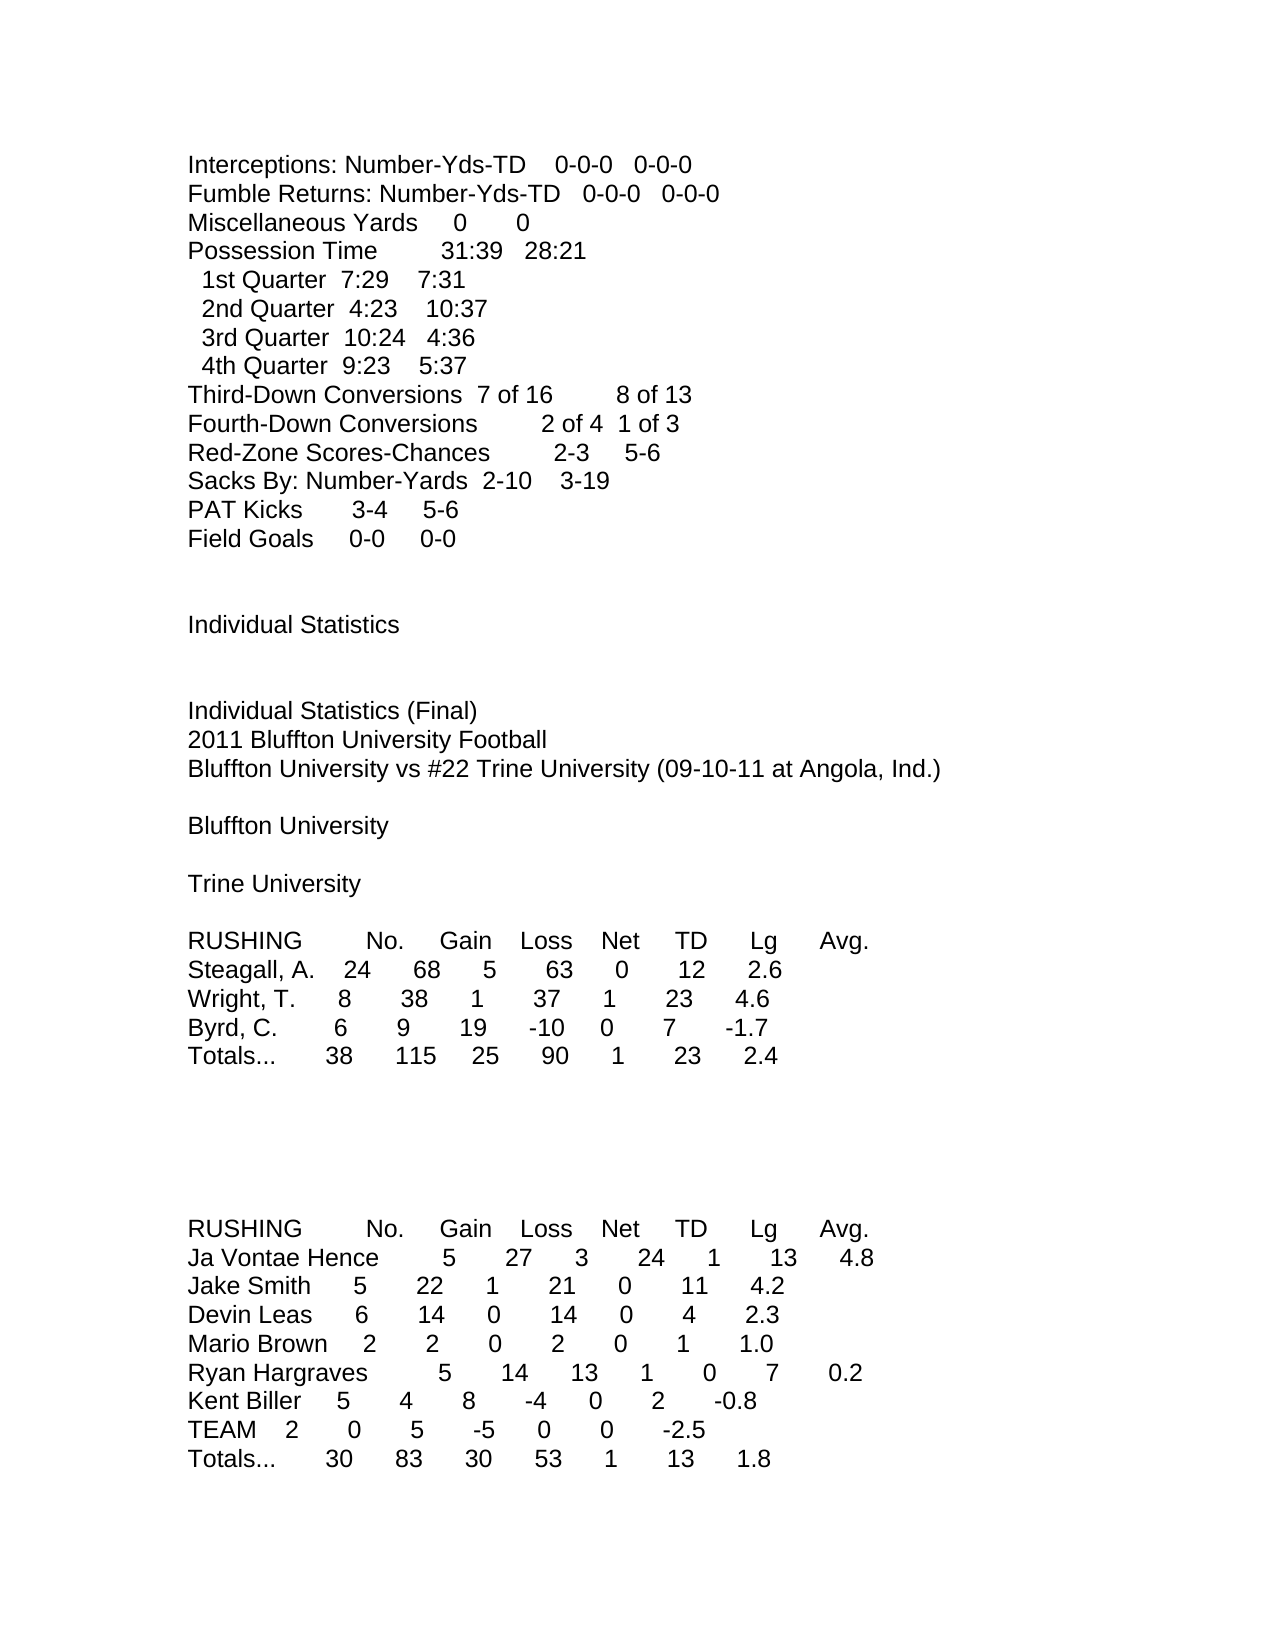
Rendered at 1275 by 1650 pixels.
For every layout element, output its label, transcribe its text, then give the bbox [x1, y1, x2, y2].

text Interceptions: Number-Yds-TD 0-0-0 0-0-0 [187, 150, 1087, 179]
text Individual Statistics [187, 610, 1087, 639]
text TEAM 2 0 5 -5 0 0 -2.5 [187, 1415, 1087, 1444]
text Bluffton University [187, 811, 1087, 840]
text Totals... 30 83 30 53 1 13 1.8 [187, 1444, 1087, 1472]
text Individual Statistics (Final) [187, 696, 1087, 725]
text Devin Leas 6 14 0 14 0 4 2.3 [187, 1300, 1087, 1329]
text 2011 Bluffton University Football [187, 725, 1087, 754]
text RUSHING No. Gain Loss Net TD Lg Avg. [187, 1214, 1087, 1242]
text Bluffton University vs #22 Trine University (09-10-11 at Angola, Ind.) [187, 754, 1087, 782]
text 1st Quarter 7:29 7:31 [187, 265, 1087, 294]
text 4th Quarter 9:23 5:37 [187, 351, 1087, 380]
text Kent Biller 5 4 8 -4 0 2 -0.8 [187, 1386, 1087, 1415]
text Red-Zone Scores-Chances 2-3 5-6 [187, 437, 1087, 466]
text Mario Brown 2 2 0 2 0 1 1.0 [187, 1329, 1087, 1357]
text Totals... 38 115 25 90 1 23 2.4 [187, 1041, 1087, 1070]
text Ja Vontae Hence 5 27 3 24 1 13 4.8 [187, 1242, 1087, 1271]
text Miscellaneous Yards 0 0 [187, 207, 1087, 236]
text Ryan Hargraves 5 14 13 1 0 7 0.2 [187, 1357, 1087, 1386]
text Third-Down Conversions 7 of 16 8 of 13 [187, 380, 1087, 409]
text Sacks By: Number-Yards 2-10 3-19 [187, 466, 1087, 495]
text Byrd, C. 6 9 19 -10 0 7 -1.7 [187, 1012, 1087, 1041]
text Field Goals 0-0 0-0 [187, 524, 1087, 552]
text PAT Kicks 3-4 5-6 [187, 495, 1087, 524]
text Jake Smith 5 22 1 21 0 11 4.2 [187, 1271, 1087, 1300]
text Fourth-Down Conversions 2 of 4 1 of 3 [187, 409, 1087, 437]
text Trine University [187, 869, 1087, 897]
text Possession Time 31:39 28:21 [187, 236, 1087, 265]
text Wright, T. 8 38 1 37 1 23 4.6 [187, 984, 1087, 1012]
text Steagall, A. 24 68 5 63 0 12 2.6 [187, 955, 1087, 984]
text RUSHING No. Gain Loss Net TD Lg Avg. [187, 926, 1087, 955]
text Fumble Returns: Number-Yds-TD 0-0-0 0-0-0 [187, 179, 1087, 207]
text 2nd Quarter 4:23 10:37 [187, 294, 1087, 322]
text 3rd Quarter 10:24 4:36 [187, 322, 1087, 351]
